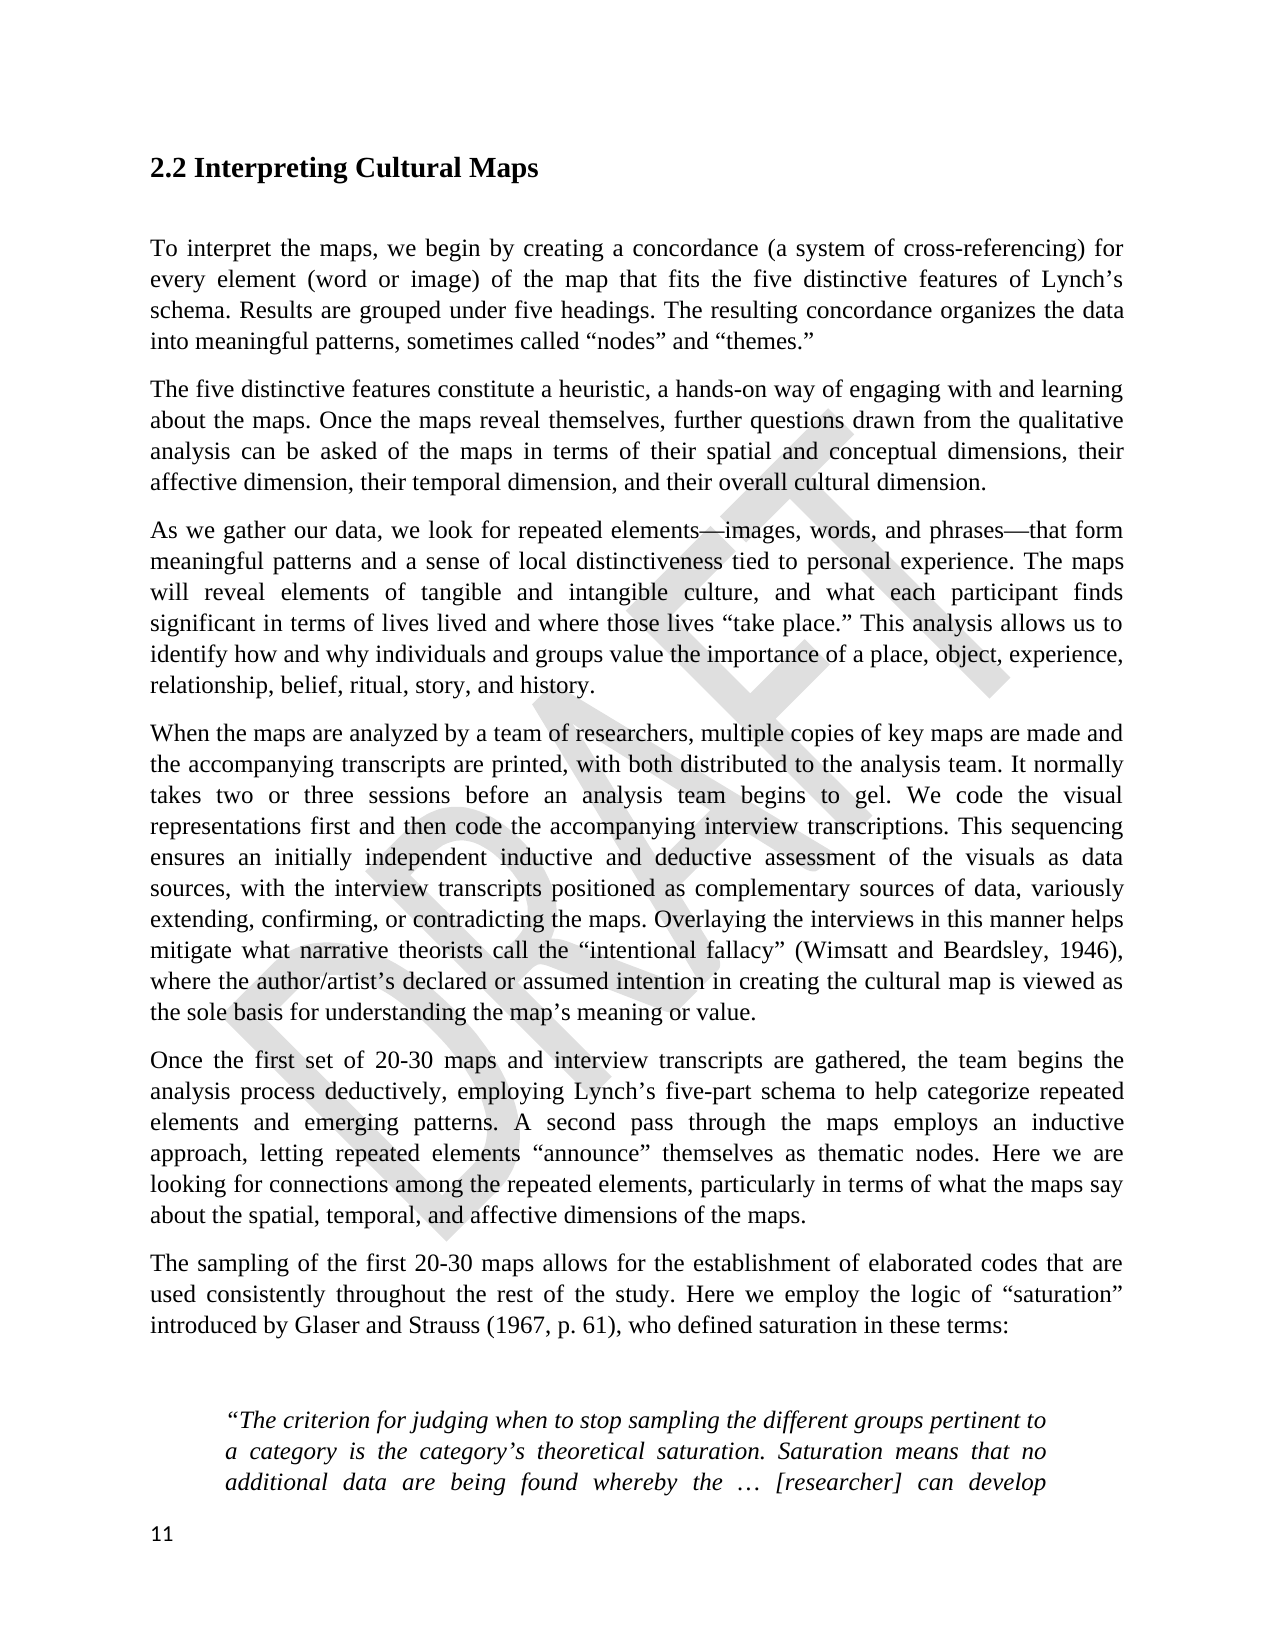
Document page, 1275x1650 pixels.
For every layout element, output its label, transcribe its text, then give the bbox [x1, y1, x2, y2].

text Once the first set of 20-30 maps and interview transcripts are gathered, the team begins the analysis process deductively, employing Lynch’s five-part schema to help categorize repeated elements and emerging patterns. A second pass through the maps employs an inductive approach, letting repeated elements “announce” themselves as thematic nodes. Here we are looking for connections among the repeated elements, particularly in terms of what the maps say about the spatial, temporal, and affective dimensions of the maps. [150, 1045, 1125, 1229]
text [225, 1405, 1050, 1496]
text The sampling of the first 20-30 maps allows for the establishment of elaborated codes that are used consistently throughout the rest of the study. Here we employ the logic of “saturation” introduced by Glaser and Strauss (1967, p. 61), who defined saturation in these terms: [150, 1248, 1125, 1338]
text To interpret the maps, we begin by creating a concordance (a system of cross-referencing) for every element (word or image) of the map that fits the five distinctive features of Lynch’s schema. Results are grouped under five headings. The resulting concordance organizes the data into meaningful patterns, sometimes called “nodes” and “themes.” [150, 233, 1125, 355]
subtitle 2.2 Interpreting Cultural Maps [150, 150, 1125, 183]
text As we gather our data, we look for repeated elements—images, words, and phrases—that form meaningful patterns and a sense of local distinctiveness tied to personal experience. The maps will reveal elements of tangible and intangible culture, and what each participant finds significant in terms of lives lived and where those lives “take place.” This analysis allows us to identify how and why individuals and groups value the importance of a place, object, experience, relationship, belief, ritual, story, and history. [150, 515, 1125, 699]
text The five distinctive features constitute a heuristic, a hands-on way of engaging with and learning about the maps. Once the maps reveal themselves, further questions drawn from the qualitative analysis can be asked of the maps in terms of their spatial and conceptual dimensions, their affective dimension, their temporal dimension, and their overall cultural dimension. [150, 374, 1125, 496]
text When the maps are analyzed by a team of researchers, multiple copies of key maps are made and the accompanying transcripts are printed, with both distributed to the analysis team. It normally takes two or three sessions before an analysis team begins to gel. We code the visual representations first and then code the accompanying interview transcriptions. This sequencing ensures an initially independent inductive and deductive assessment of the visuals as data sources, with the interview transcripts positioned as complementary sources of data, variously extending, confirming, or contradicting the maps. Overlaying the interviews in this manner helps mitigate what narrative theorists call the “intentional fallacy” (Wimsatt and Beardsley, 1946), where the author/artist’s declared or assumed intention in creating the cultural map is viewed as the sole basis for understanding the map’s meaning or value. [150, 718, 1125, 1026]
